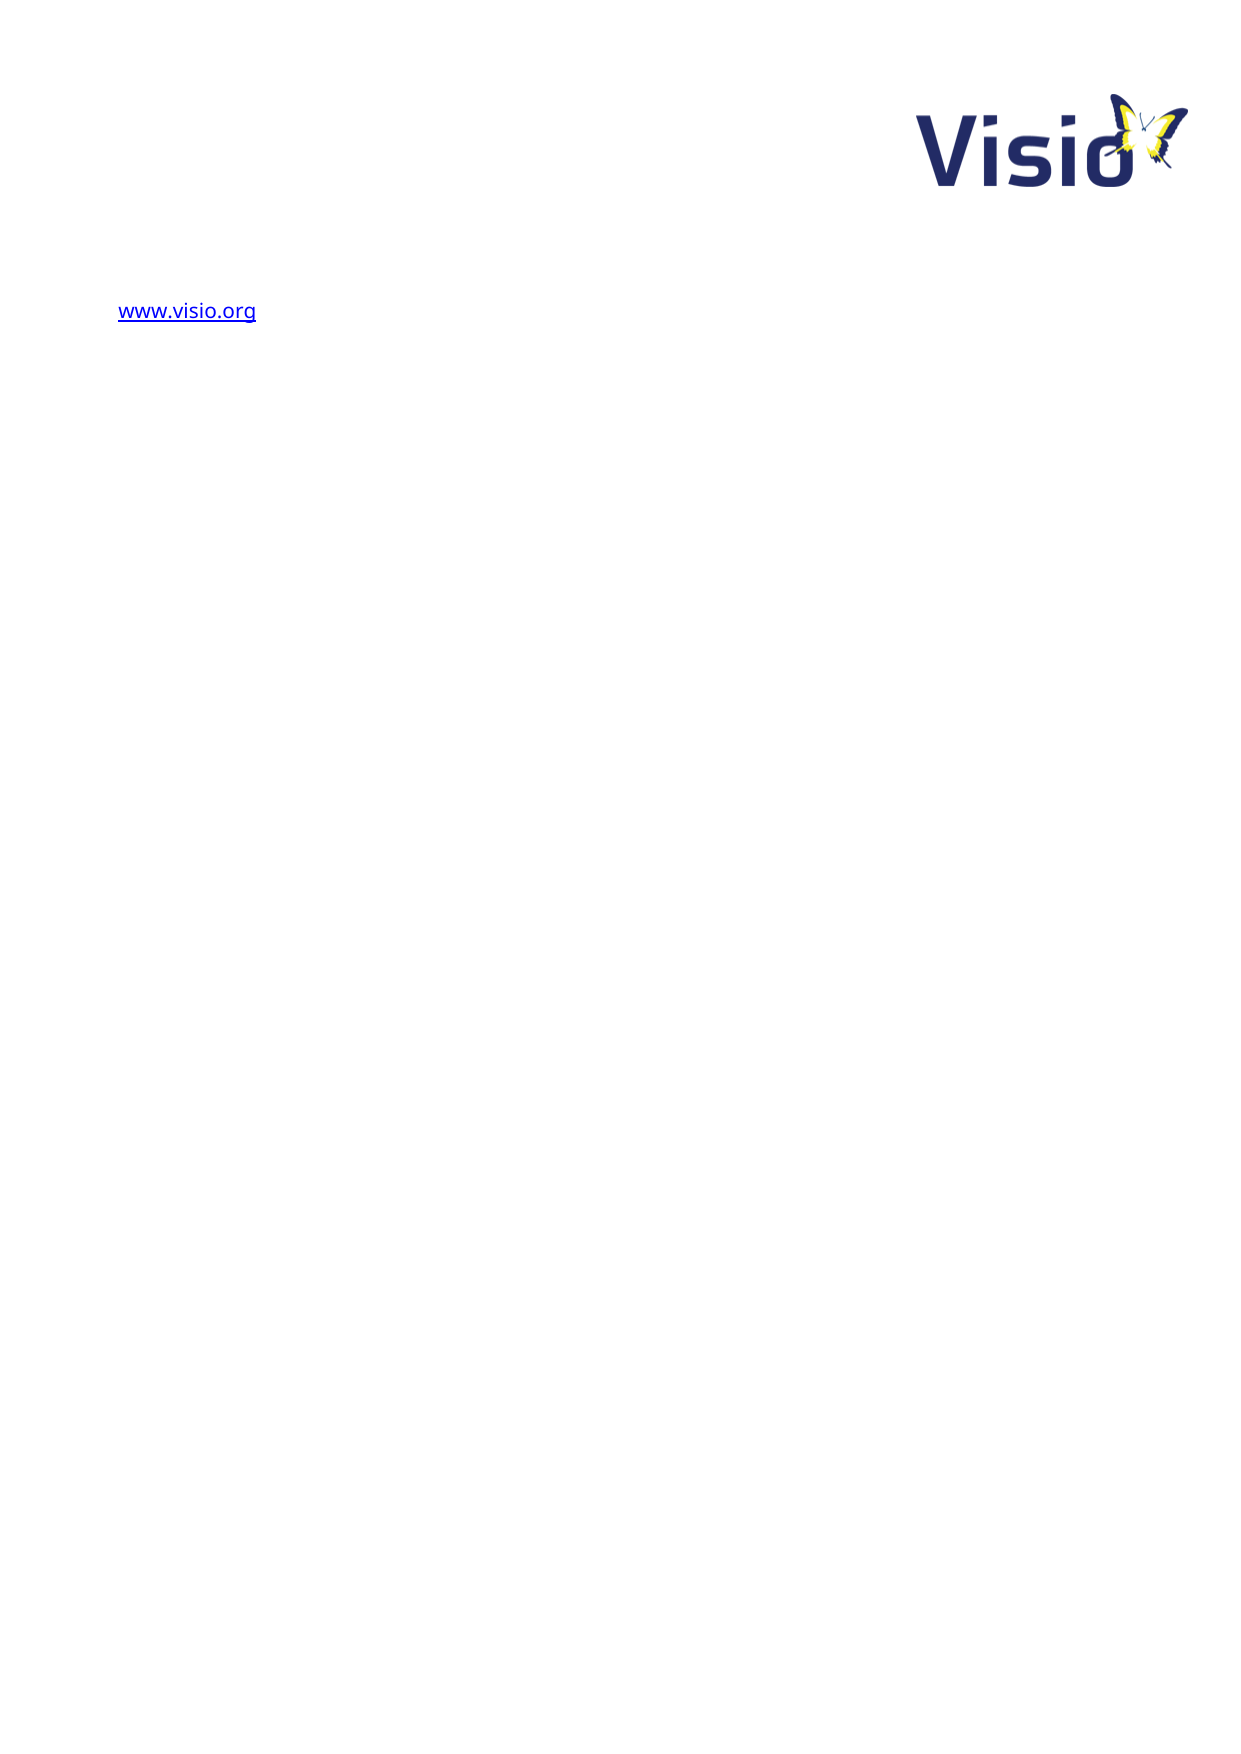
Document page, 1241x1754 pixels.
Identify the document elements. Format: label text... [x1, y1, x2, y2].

picture [904, 89, 1199, 190]
text www.visio.org [118, 295, 1016, 324]
